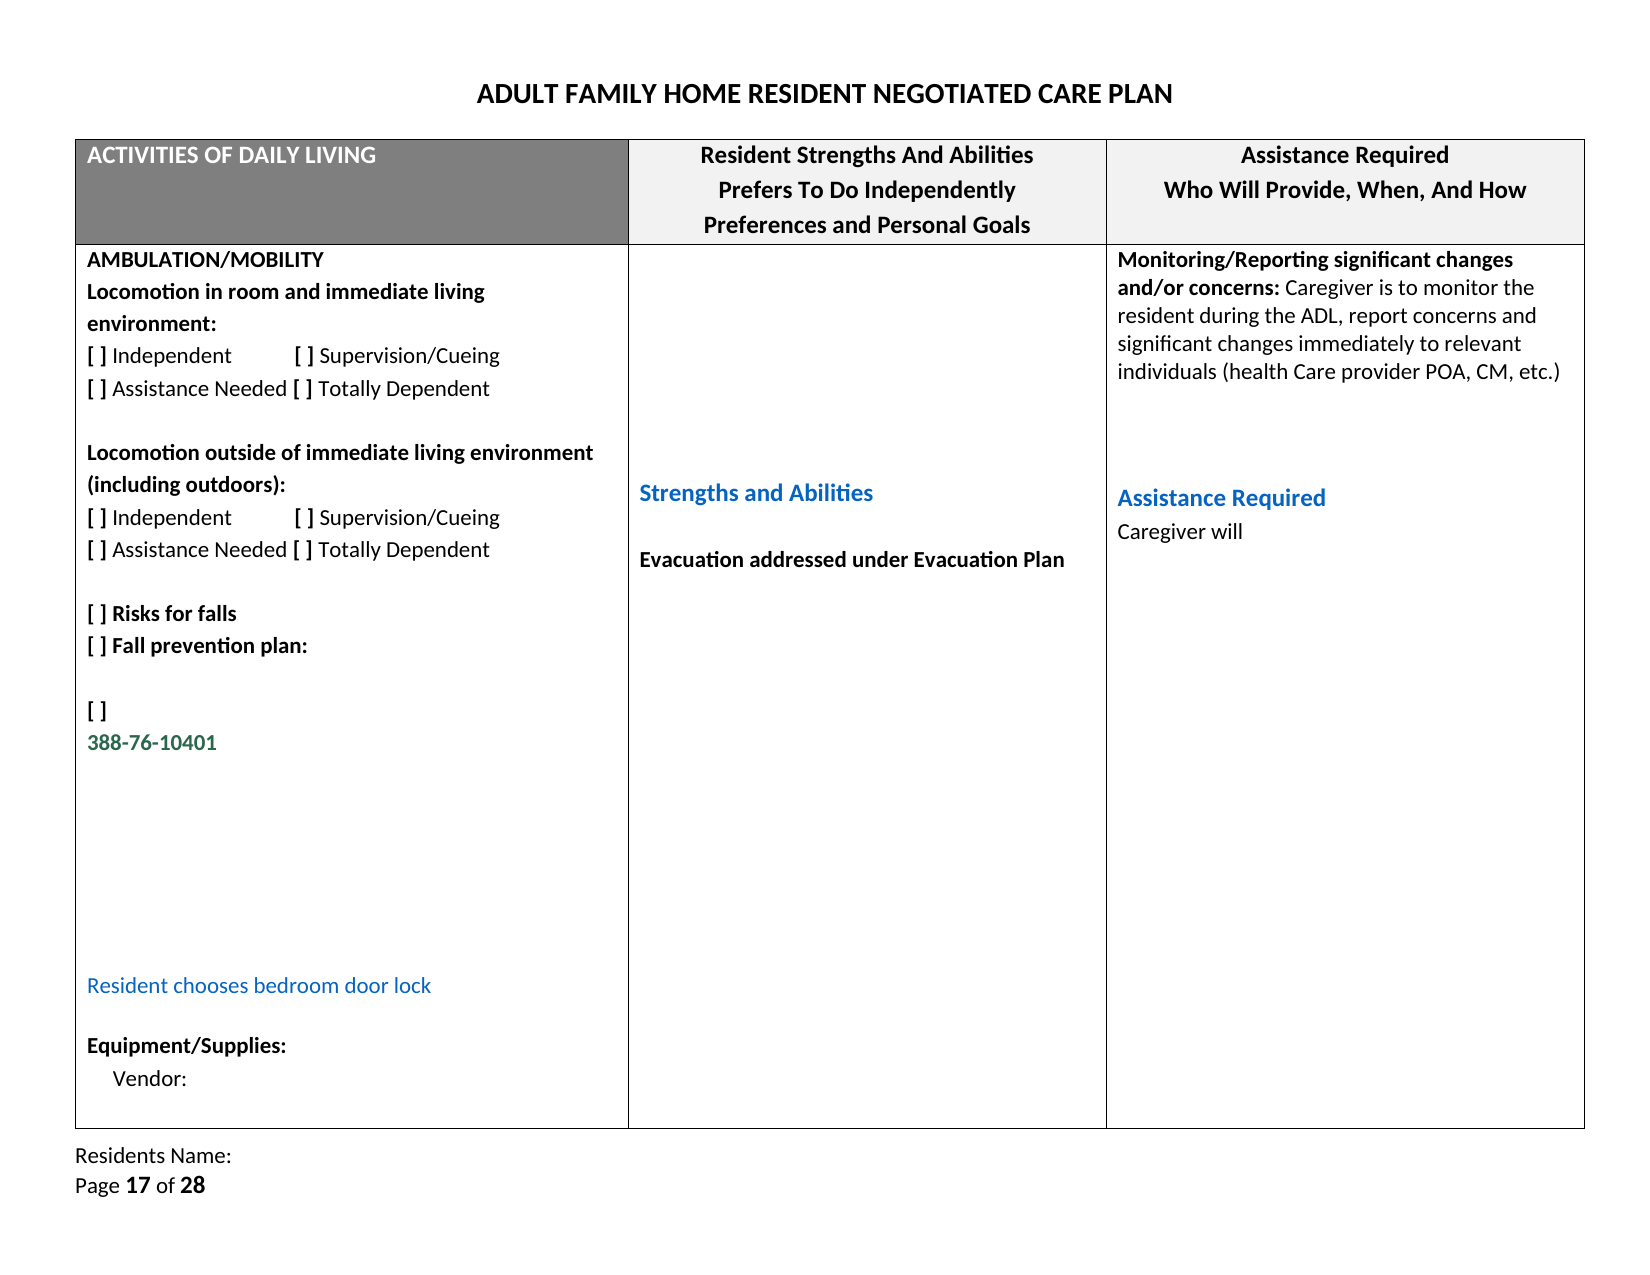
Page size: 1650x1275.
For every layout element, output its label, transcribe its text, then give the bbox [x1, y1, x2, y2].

table_header ACTIVITIES OF DAILY LIVING [76, 140, 628, 244]
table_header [1107, 140, 1584, 244]
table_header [629, 140, 1106, 244]
table_cell Strengths and Abilities Evacuation addressed under Evacuation Plan [629, 245, 1106, 1128]
